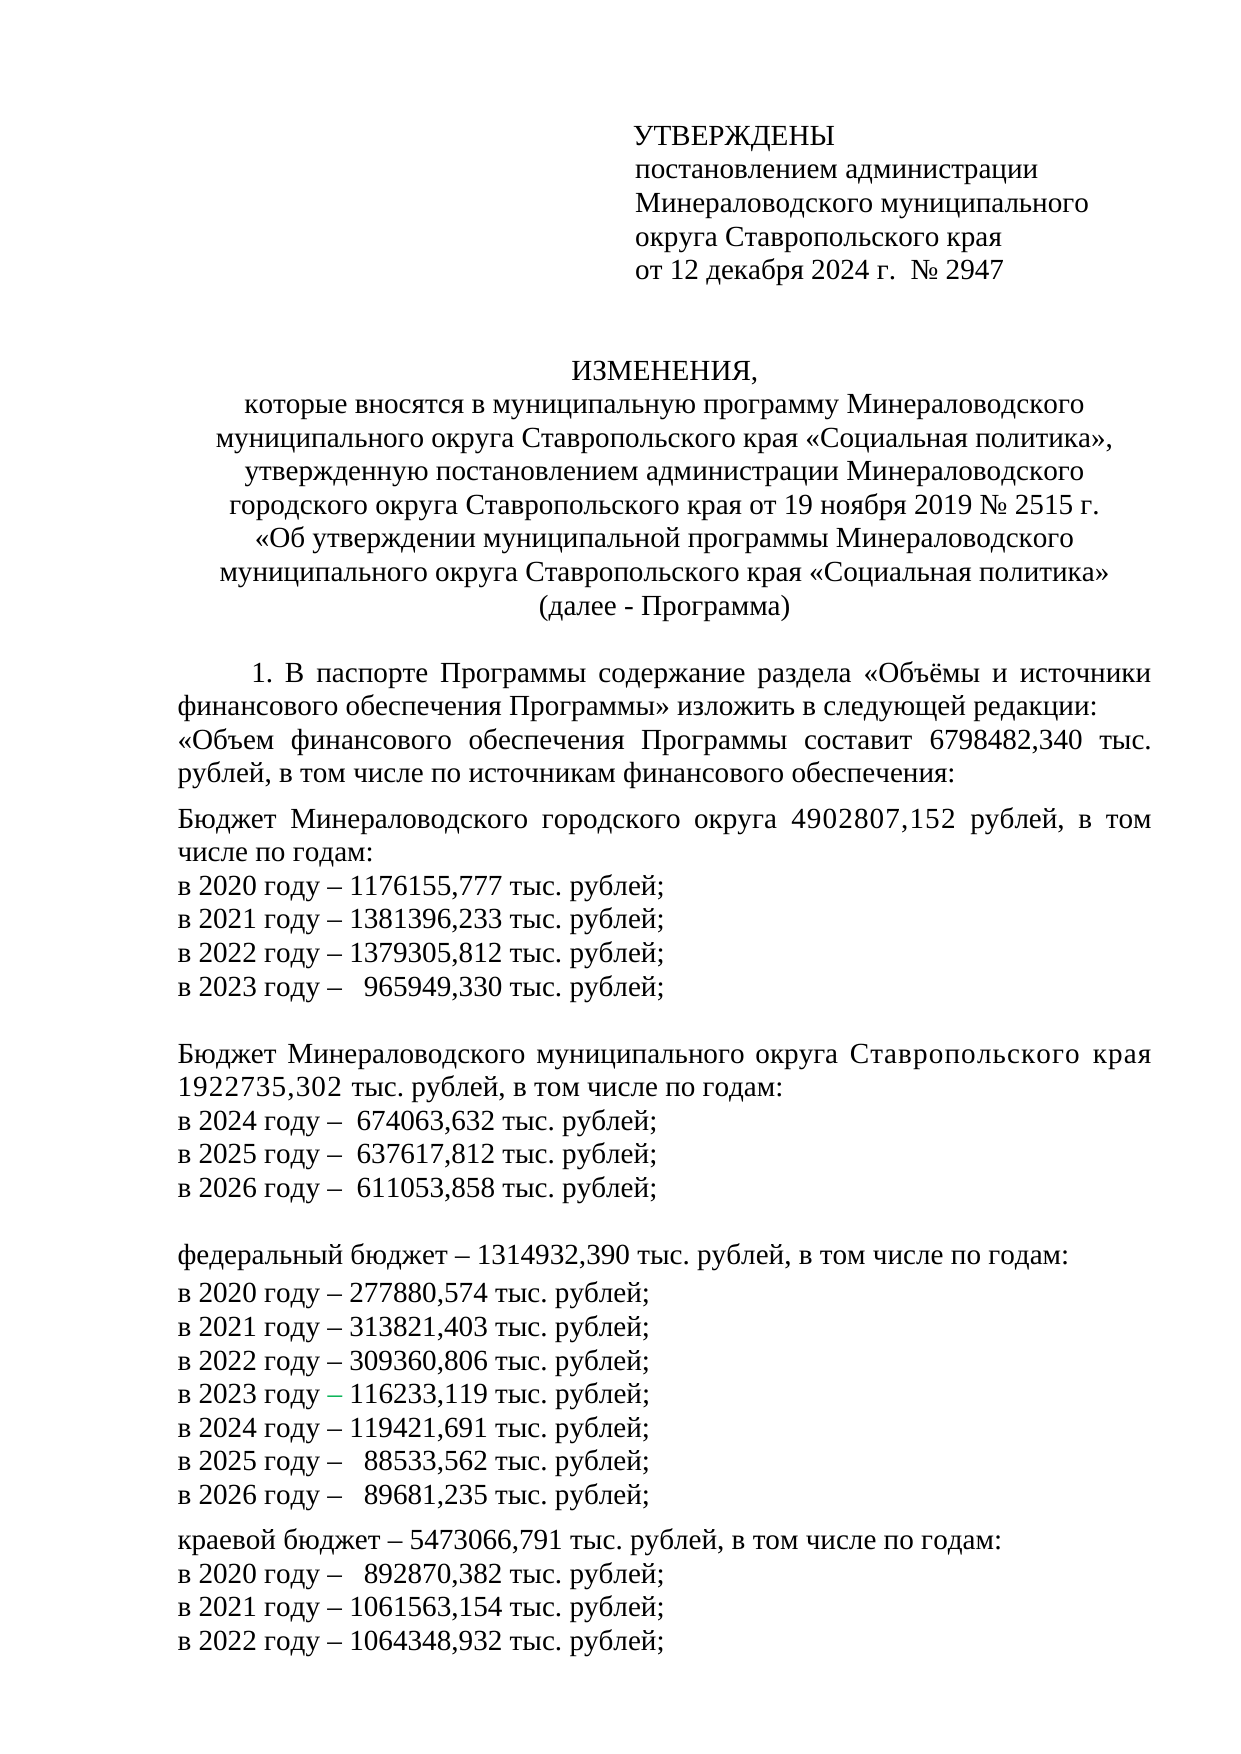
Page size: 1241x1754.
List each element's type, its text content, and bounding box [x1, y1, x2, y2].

list краевой бюджет – 5473066,791 тыс. рублей, в том числе по годам: [177, 1522, 1152, 1556]
text в 2021 году – 313821,403 тыс. рублей; [177, 1309, 1152, 1343]
text в 2025 году – 637617,812 тыс. рублей; [177, 1136, 1152, 1170]
text в 2020 году – 277880,574 тыс. рублей; [177, 1276, 1152, 1309]
list Бюджет Минераловодского муниципального округа Ставропольского края 1922735,302 тыс. рублей, в том числе по годам: [177, 1036, 1152, 1103]
text в 2022 году – 309360,806 тыс. рублей; [177, 1343, 1152, 1376]
text в 2020 году – 1176155,777 тыс. рублей; [177, 868, 1152, 902]
text в 2020 году – 892870,382 тыс. рублей; [177, 1556, 1152, 1589]
text от 12 декабря 2024 г. № 2947 [635, 252, 1152, 286]
text (далее - Программа) [177, 588, 1152, 621]
text «Об утверждении муниципальной программы Минераловодского муниципального округа Ставропольского края «Социальная политика» [177, 521, 1152, 588]
text в 2021 году – 1061563,154 тыс. рублей; [177, 1589, 1152, 1623]
text в 2023 году – 965949,330 тыс. рублей; [177, 969, 1152, 1002]
text в 2025 году – 88533,562 тыс. рублей; [177, 1443, 1152, 1477]
text в 2022 году – 1064348,932 тыс. рублей; [177, 1623, 1152, 1656]
text «Объем финансового обеспечения Программы составит 6798482,340 тыс. рублей, в том числе по источникам финансового обеспечения: [177, 722, 1152, 789]
text в 2024 году – 119421,691 тыс. рублей; [177, 1410, 1152, 1443]
text которые вносятся в муниципальную программу Минераловодского муниципального округа Ставропольского края «Социальная политика», утвержденную постановлением администрации Минераловодского городского округа Ставропольского края от 19 ноября 2019 № 2515 г. [177, 386, 1152, 521]
text в 2023 году – 116233,119 тыс. рублей; [177, 1376, 1152, 1410]
text ИЗМЕНЕНИЯ, [177, 353, 1152, 386]
text в 2026 году – 89681,235 тыс. рублей; [177, 1477, 1152, 1510]
text в 2022 году – 1379305,812 тыс. рублей; [177, 935, 1152, 969]
text в 2026 году – 611053,858 тыс. рублей; [177, 1170, 1152, 1203]
text в 2024 году – 674063,632 тыс. рублей; [177, 1103, 1152, 1136]
text Минераловодского муниципального округа Ставропольского края [635, 185, 1152, 252]
text 1. В паспорте Программы содержание раздела «Объёмы и источники финансового обеспечения Программы» изложить в следующей редакции: [177, 655, 1152, 722]
text федеральный бюджет – 1314932,390 тыс. рублей, в том числе по годам: [177, 1237, 1152, 1271]
text постановлением администрации [635, 152, 1152, 185]
text УТВЕРЖДЕНЫ [177, 118, 1152, 152]
list Бюджет Минераловодского городского округа 4902807,152 рублей, в том числе по годам: [177, 801, 1152, 868]
text в 2021 году – 1381396,233 тыс. рублей; [177, 902, 1152, 935]
